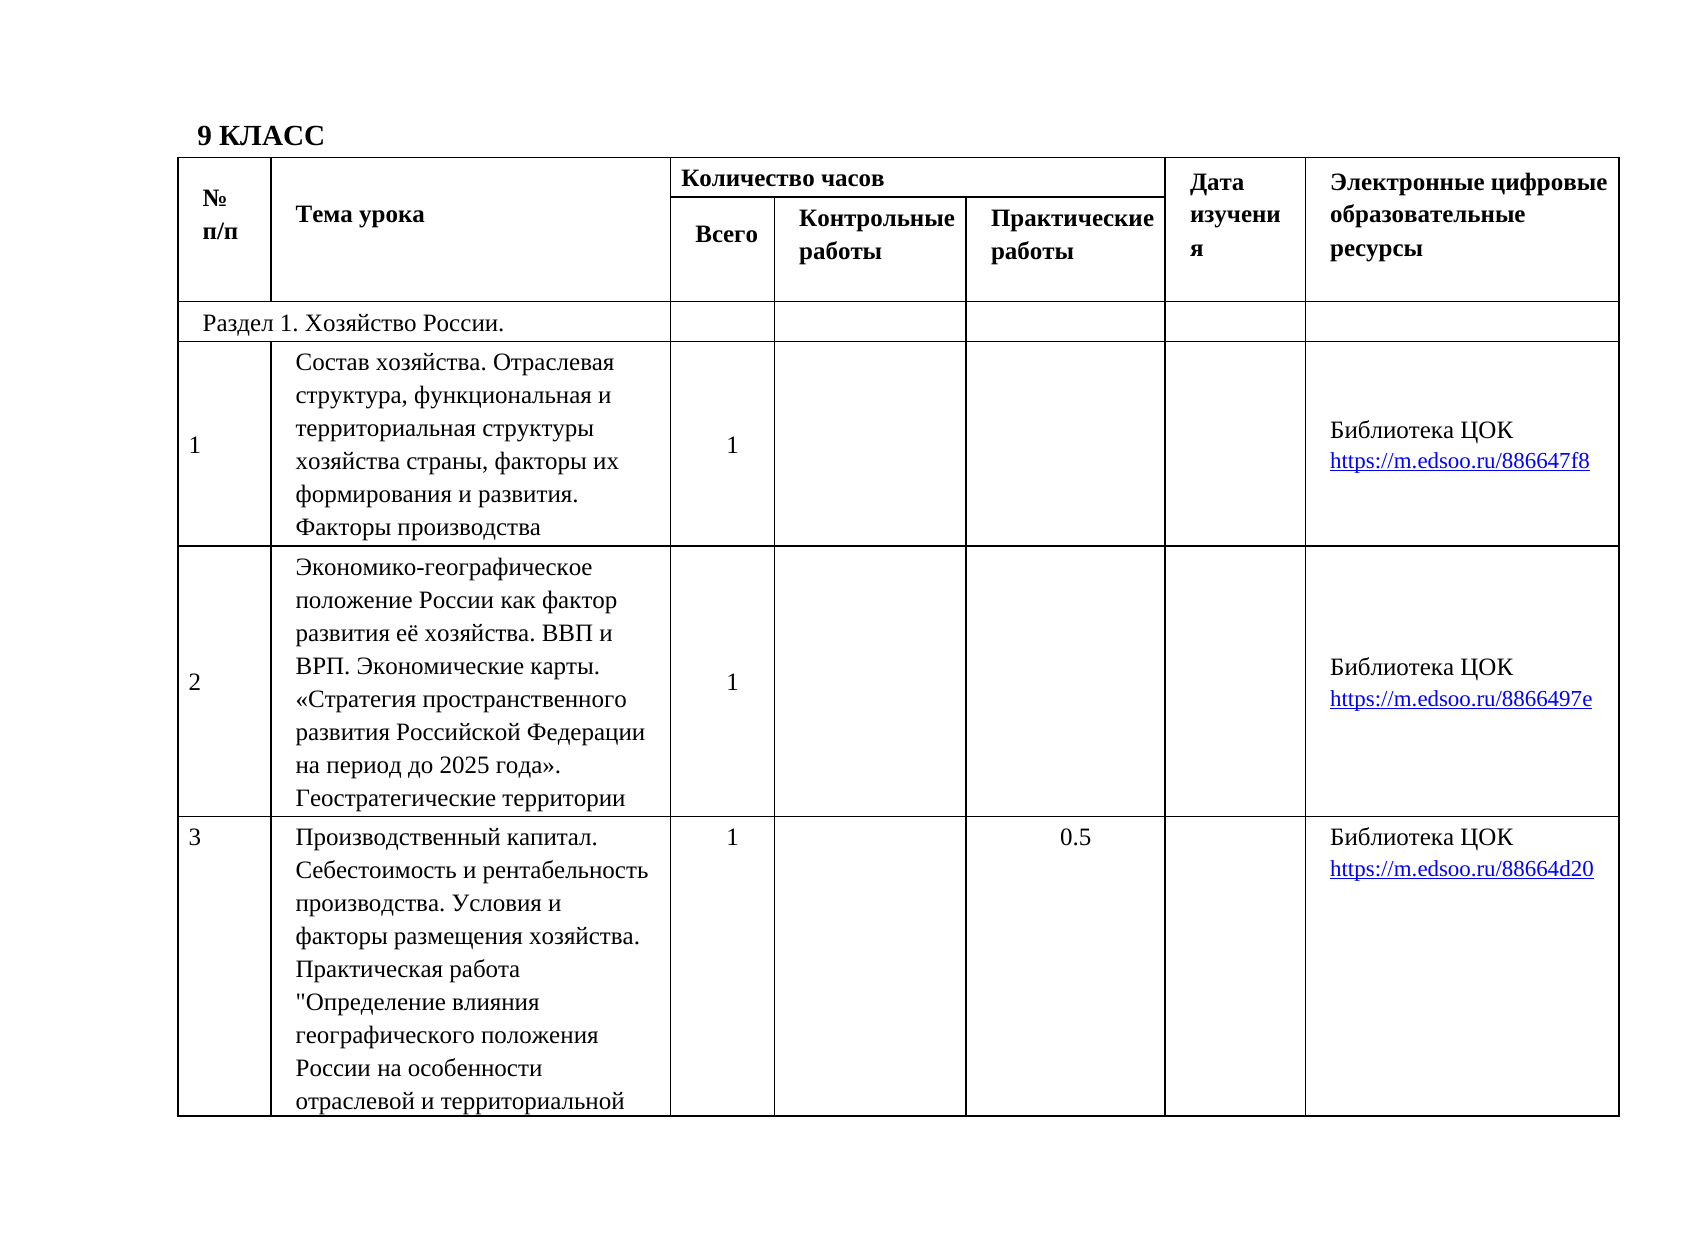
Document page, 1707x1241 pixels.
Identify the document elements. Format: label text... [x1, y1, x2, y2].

table_cell 1 [671, 547, 774, 816]
table_cell Всего [671, 198, 774, 301]
table_cell [1166, 342, 1305, 545]
table_header Электронные цифровые образовательные ресурсы [1306, 158, 1618, 301]
table_cell 1 [671, 342, 774, 545]
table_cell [272, 817, 670, 1115]
table_cell Экономико-географическое положение России как фактор развития её хозяйства. ВВП и ВРП. Экономические карты. «Стратегия пространственного развития Российской Федерации на период до 2025 года». Геостратегические территории [272, 547, 670, 816]
table_header Тема урока [272, 158, 670, 301]
table_cell Раздел 1. Хозяйство России. [179, 302, 670, 341]
table_cell 3 [179, 817, 270, 1115]
table_cell 0.5 [967, 817, 1164, 1115]
table_cell 1 [671, 817, 774, 1115]
table_cell 1 [179, 342, 270, 545]
table_cell [967, 547, 1164, 816]
table_cell Практические работы [967, 198, 1164, 301]
table_cell [775, 302, 965, 341]
text 9 КЛАСС [190, 118, 1618, 152]
table_cell [967, 342, 1164, 545]
table_cell [1166, 302, 1305, 341]
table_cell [1306, 817, 1618, 1115]
table_cell [967, 302, 1164, 341]
table_cell Библиотека ЦОК https://m.edsoo.ru/8866497e [1306, 547, 1618, 816]
table_header Дата изучения [1166, 158, 1305, 301]
table_cell [775, 342, 965, 545]
table_cell [671, 302, 774, 341]
table_cell [1166, 547, 1305, 816]
table_cell [1306, 302, 1618, 341]
table_cell Состав хозяйства. Отраслевая структура, функциональная и территориальная структуры хозяйства страны, факторы их формирования и развития. Факторы производства [272, 342, 670, 545]
table_cell Контрольные работы [775, 198, 965, 301]
table_header № п/п [179, 158, 270, 301]
table_cell 2 [179, 547, 270, 816]
table_header Количество часов [671, 158, 1164, 196]
table_cell Библиотека ЦОК https://m.edsoo.ru/886647f8 [1306, 342, 1618, 545]
table_cell [1166, 817, 1305, 1115]
table_cell [775, 547, 965, 816]
table_cell [775, 817, 965, 1115]
